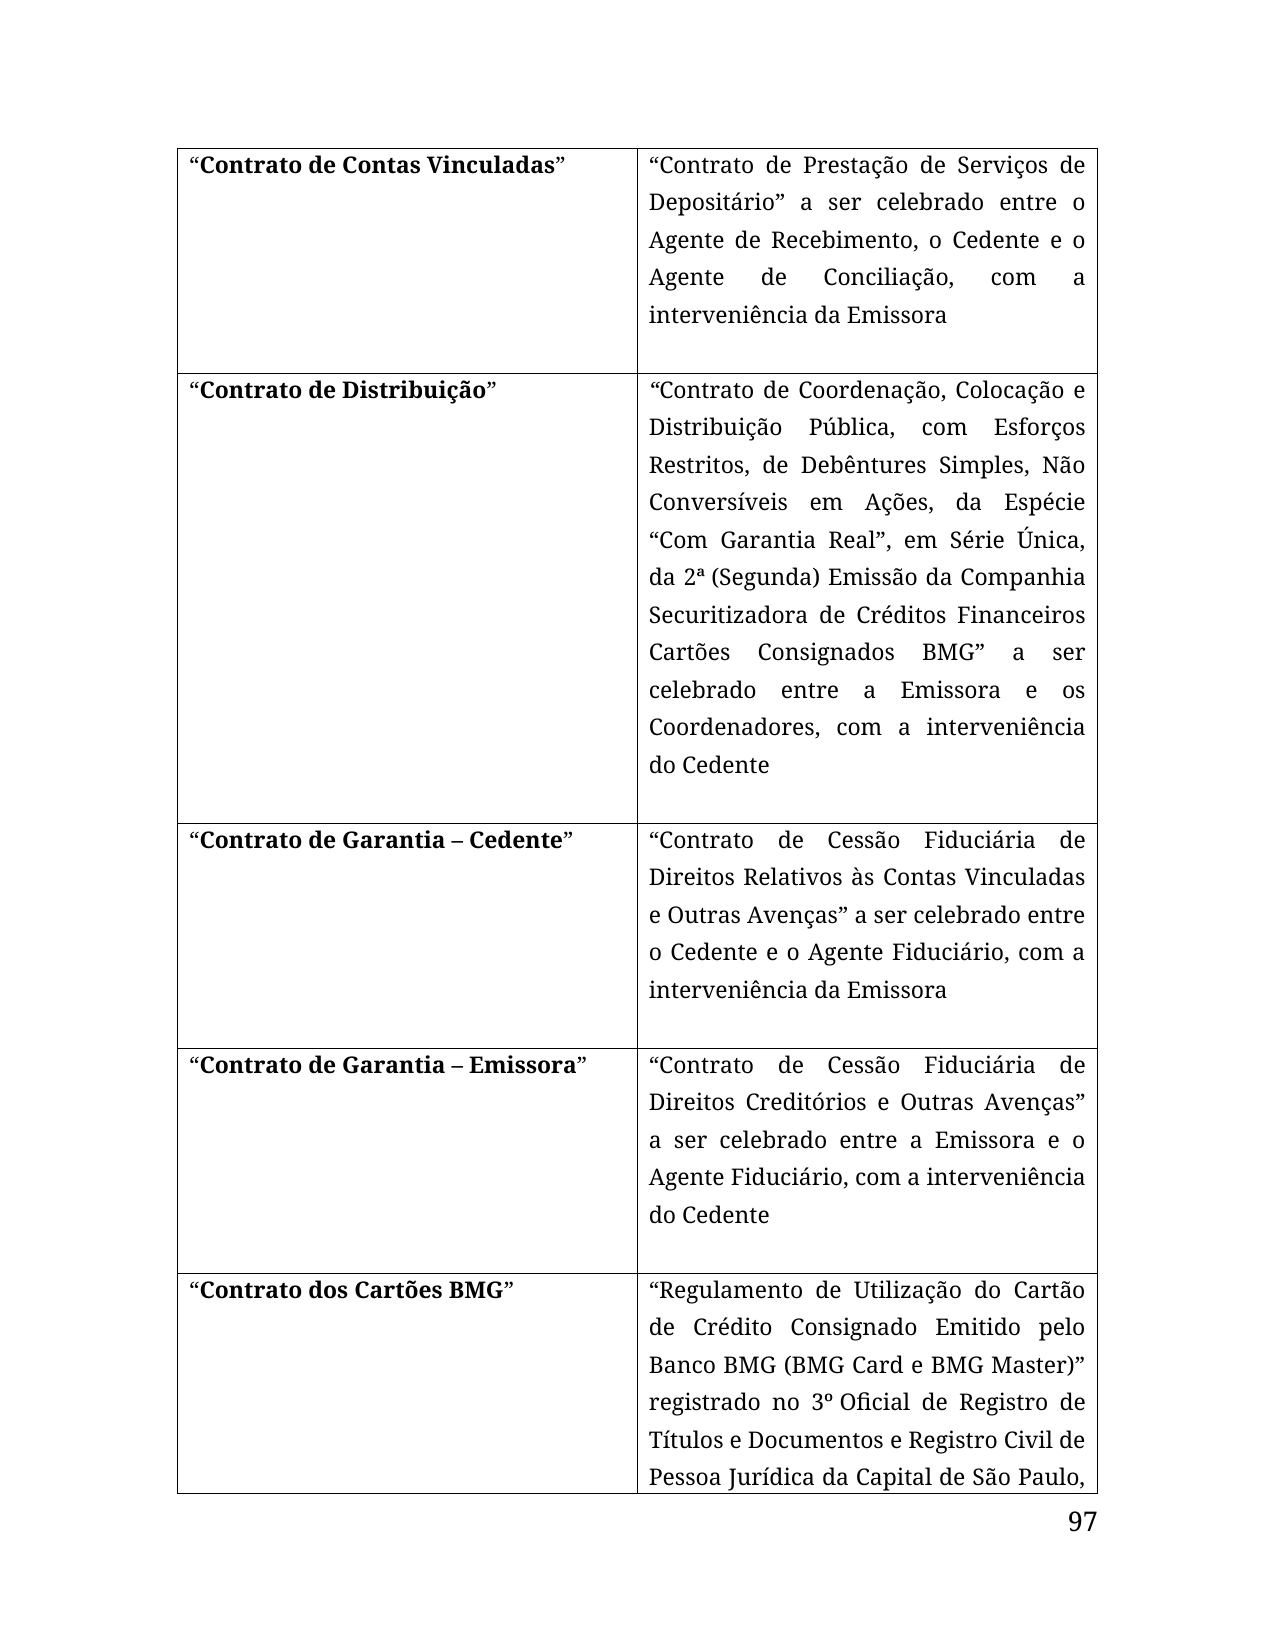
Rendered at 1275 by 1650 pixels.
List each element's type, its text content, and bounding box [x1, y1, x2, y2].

table_cell “Contrato de Distribuição” [178, 374, 637, 823]
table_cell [178, 1274, 637, 1492]
table_cell “Contrato de Coordenação, Colocação e Distribuição Pública, com Esforços Restritos, de Debêntures Simples, Não Conversíveis em Ações, da Espécie “Com Garantia Real”, em Série Única, da 2ª (Segunda) Emissão da Companhia Securitizadora de Créditos Financeiros Cartões Consignados BMG” a ser celebrado entre a Emissora e os Coordenadores, com a interveniência do Cedente [638, 374, 1097, 823]
table_cell “Contrato de Prestação de Serviços de Depositário” a ser celebrado entre o Agente de Recebimento, o Cedente e o Agente de Conciliação, com a interveniência da Emissora [638, 149, 1097, 373]
table_cell “Contrato de Cessão Fiduciária de Direitos Creditórios e Outras Avenças” a ser celebrado entre a Emissora e o Agente Fiduciário, com a interveniência do Cedente [638, 1049, 1097, 1273]
table_cell “Contrato de Cessão Fiduciária de Direitos Relativos às Contas Vinculadas e Outras Avenças” a ser celebrado entre o Cedente e o Agente Fiduciário, com a interveniência da Emissora [638, 824, 1097, 1048]
table_cell “Contrato de Garantia – Cedente” [178, 824, 637, 1048]
table_cell “Contrato de Contas Vinculadas” [178, 149, 637, 373]
table_cell “Contrato de Garantia – Emissora” [178, 1049, 637, 1273]
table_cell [638, 1274, 1097, 1492]
